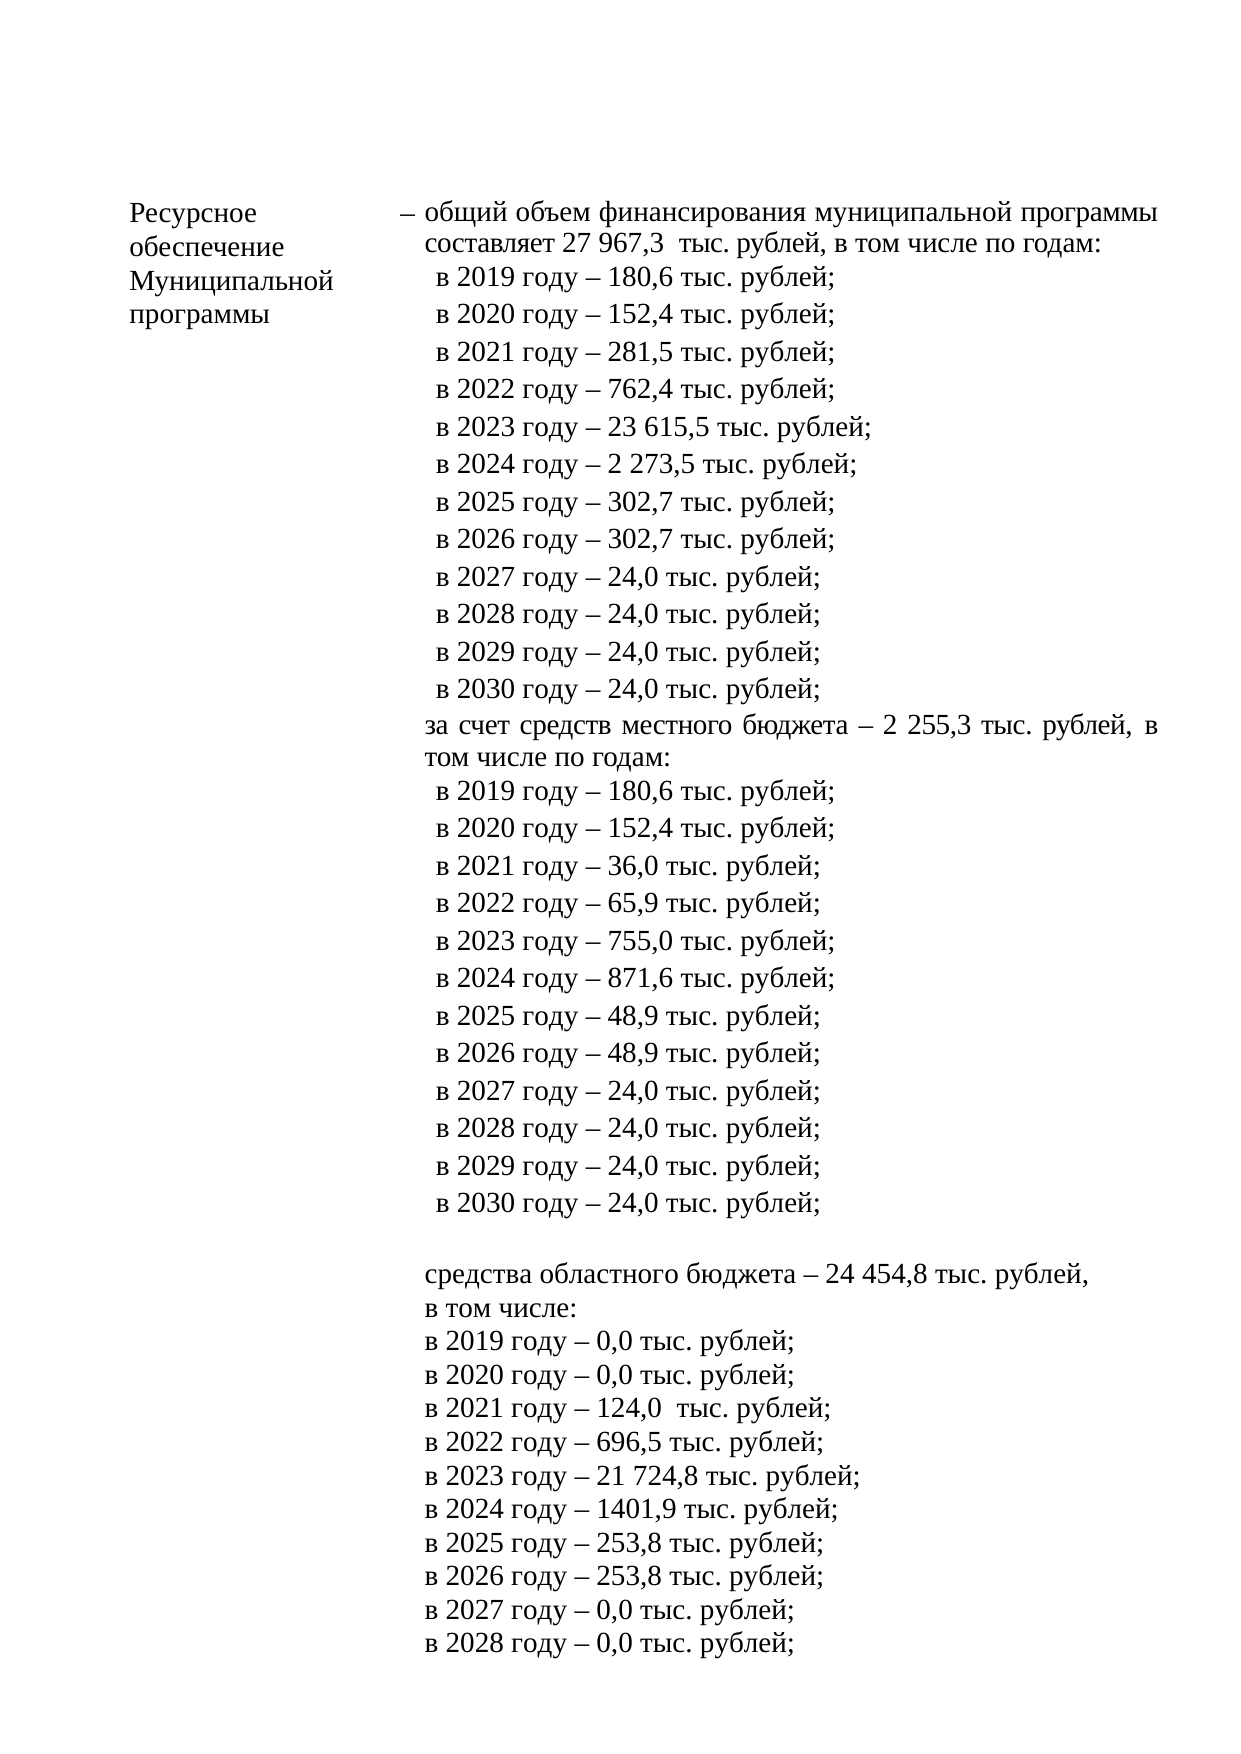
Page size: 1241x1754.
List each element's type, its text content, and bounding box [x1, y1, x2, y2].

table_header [421, 193, 1161, 1662]
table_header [126, 193, 393, 1662]
table_header – [394, 193, 421, 1662]
